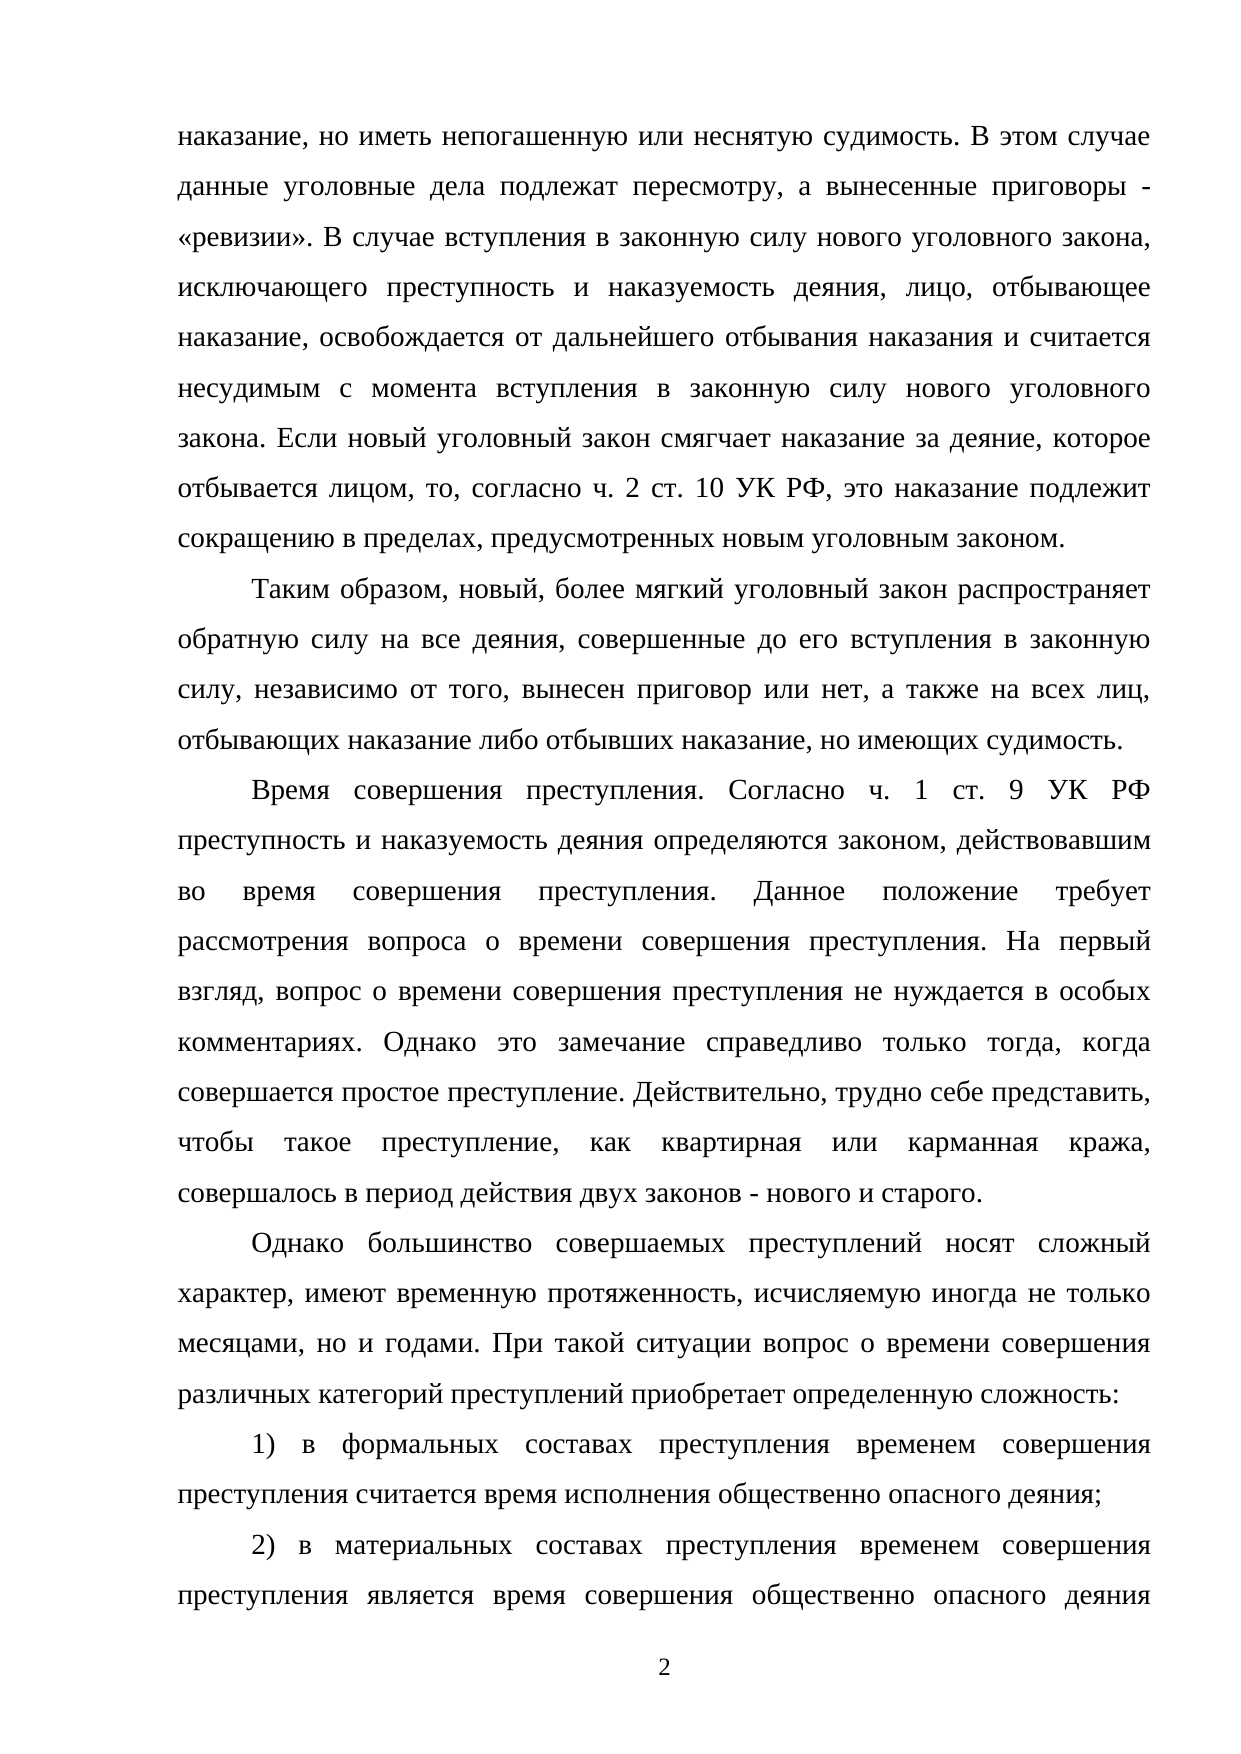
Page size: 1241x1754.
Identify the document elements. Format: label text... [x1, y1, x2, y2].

text 1) в формальных составах преступления временем совершения преступления считается время исполнения общественно опасного деяния; [177, 1426, 1152, 1510]
text Время совершения преступления. Согласно ч. 1 ст. 9 УК РФ преступность и наказуемость деяния определяются законом, действовавшим во время совершения преступления. Данное положение требует рассмотрения вопроса о времени совершения преступления. На первый взгляд, вопрос о времени совершения преступления не нуждается в особых комментариях. Однако это замечание справедливо только тогда, когда совершается простое преступление. Действительно, трудно себе представить, чтобы такое преступление, как квартирная или карманная кража, совершалось в период действия двух законов - нового и старого. [177, 772, 1152, 1208]
text Таким образом, новый, более мягкий уголовный закон распространяет обратную силу на все деяния, совершенные до его вступления в законную силу, независимо от того, вынесен приговор или нет, а также на всех лиц, отбывающих наказание либо отбывших наказание, но имеющих судимость. [177, 571, 1152, 755]
text Однако большинство совершаемых преступлений носят сложный характер, имеют временную протяженность, исчисляемую иногда не только месяцами, но и годами. При такой ситуации вопрос о времени совершения различных категорий преступлений приобретает определенную сложность: [177, 1225, 1152, 1409]
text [177, 1527, 1152, 1611]
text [177, 118, 1152, 554]
